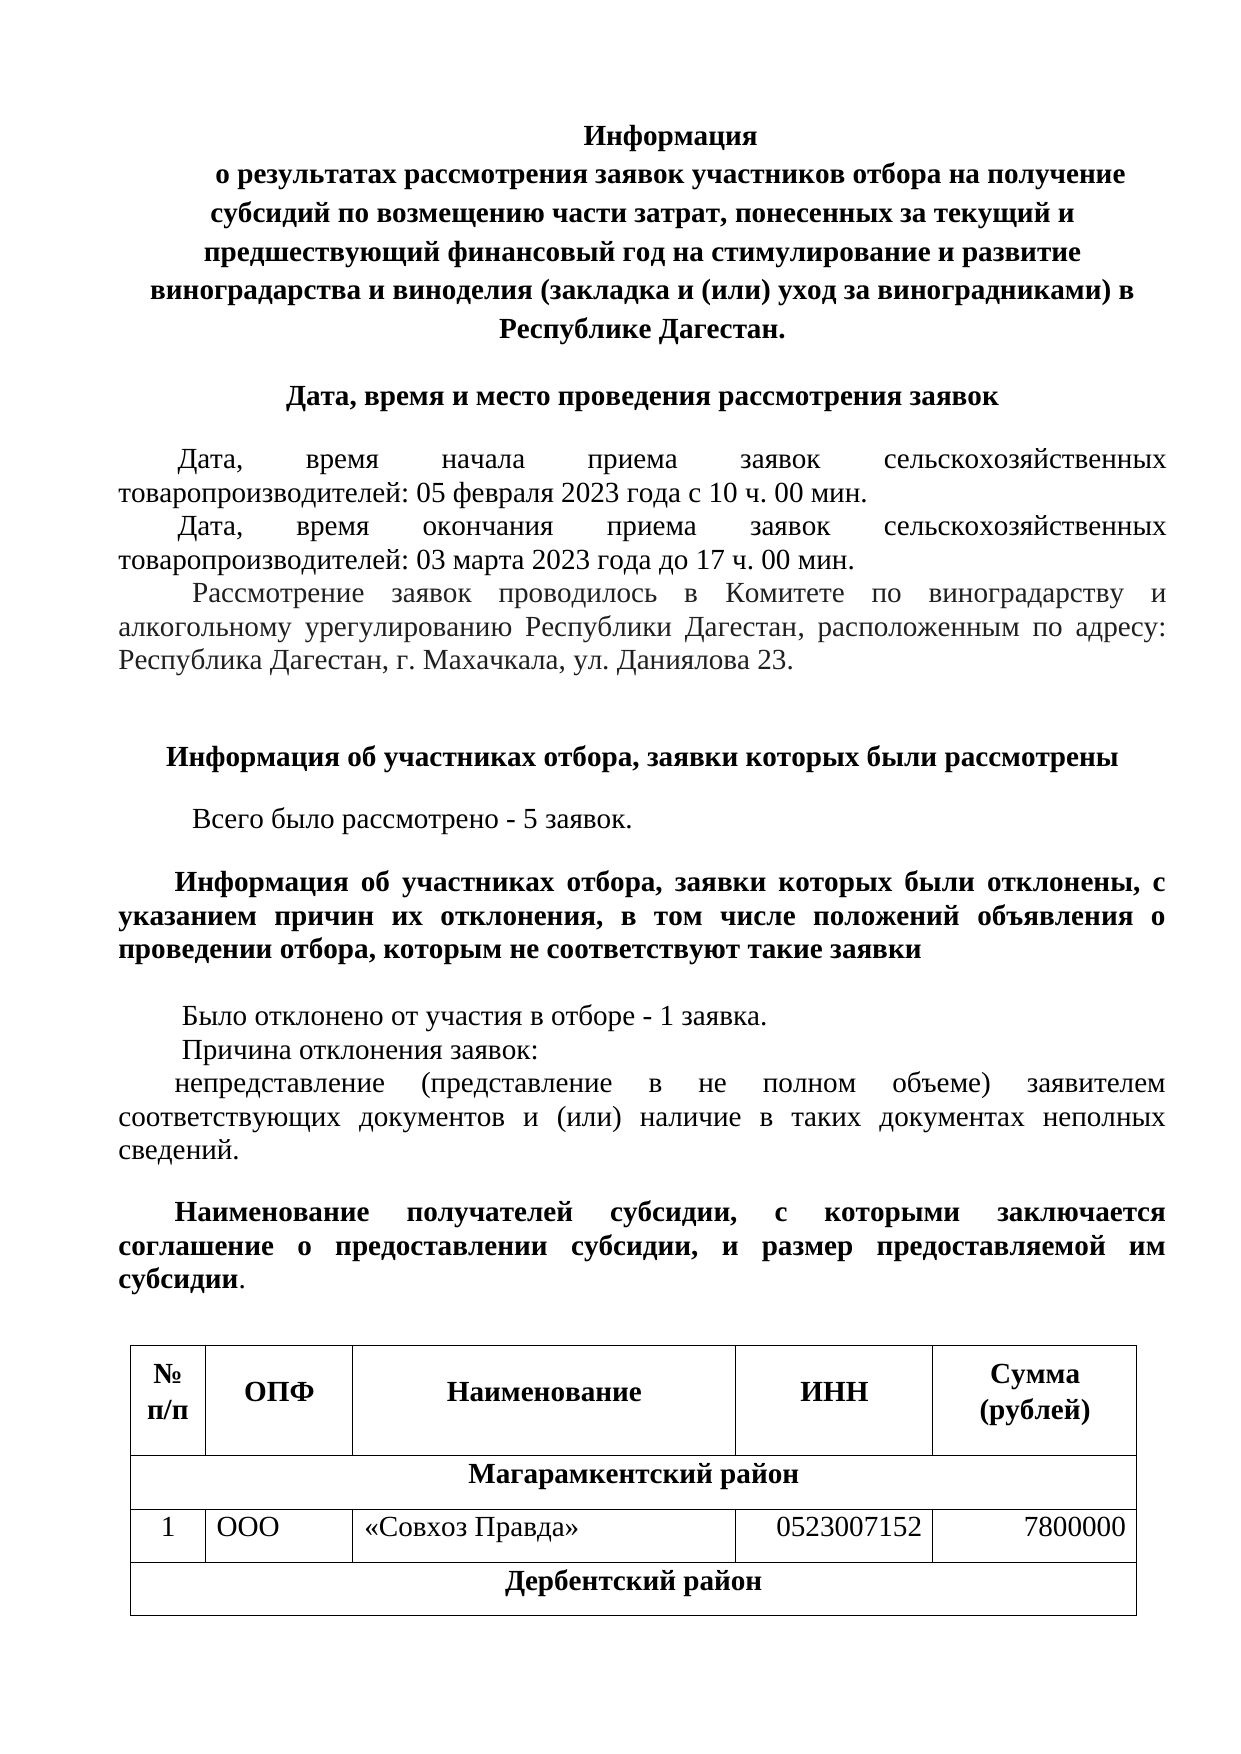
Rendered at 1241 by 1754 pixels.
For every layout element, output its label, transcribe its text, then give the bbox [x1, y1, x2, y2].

table_header Сумма (рублей) [933, 1346, 1136, 1455]
table_cell Магарамкентский район [131, 1456, 1136, 1508]
text Информация об участниках отбора, заявки которых были рассмотрены [118, 739, 1167, 772]
text Информация [118, 118, 1167, 152]
table_cell ООО [206, 1510, 352, 1562]
table_cell 0523007152 [736, 1510, 932, 1562]
text Наименование получателей субсидии, с которыми заключается соглашение о предоставлении субсидии, и размер предоставляемой им субсидии. [118, 1194, 1167, 1295]
text Рассмотрение заявок проводилось в Комитете по виноградарству и алкогольному урегулированию Республики Дагестан, расположенным по адресу: Республика Дагестан, г. Махачкала, ул. Даниялова 23. [118, 575, 725, 609]
text Дата, время начала приема заявок сельскохозяйственных товаропроизводителей: 05 февраля 2023 года с 10 ч. 00 мин. [118, 441, 1167, 508]
text Причина отклонения заявок: [118, 1032, 1167, 1065]
text Информация об участниках отбора, заявки которых были отклонены, с указанием причин их отклонения, в том числе положений объявления о проведении отбора, которым не соответствуют такие заявки [118, 864, 1167, 965]
text о результатах рассмотрения заявок участников отбора на получение субсидий по возмещению части затрат, понесенных за текущий и предшествующий финансовый год на стимулирование и развитие виноградарства и виноделия (закладка и (или) уход за виноградниками) в Республике Дагестан. [118, 157, 1167, 344]
table_header № п/п [131, 1346, 205, 1455]
text Рассмотрение заявок проводилось в Комитете по виноградарству и алкогольному урегулированию Республики Дагестан, расположенным по адресу: Республика Дагестан, г. Махачкала, ул. Даниялова 23. [118, 609, 1167, 676]
text Дата, время и место проведения рассмотрения заявок [118, 378, 1167, 412]
table_cell 7800000 [933, 1510, 1136, 1562]
table_header ИНН [736, 1346, 932, 1455]
text Было отклонено от участия в отборе - 1 заявка. [118, 998, 1167, 1032]
table_cell «Совхоз Правда» [353, 1510, 735, 1562]
text Дата, время окончания приема заявок сельскохозяйственных товаропроизводителей: 03 марта 2023 года до 17 ч. 00 мин. [118, 508, 1167, 575]
table_header ОПФ [206, 1346, 352, 1455]
text непредставление (представление в не полном объеме) заявителем соответствующих документов и (или) наличие в таких документах неполных сведений. [118, 1065, 1167, 1166]
table_cell 1 [131, 1510, 205, 1562]
table_cell Дербентский район [131, 1563, 1136, 1615]
table_header Наименование [353, 1346, 735, 1455]
text Всего было рассмотрено - 5 заявок. [118, 801, 1167, 835]
